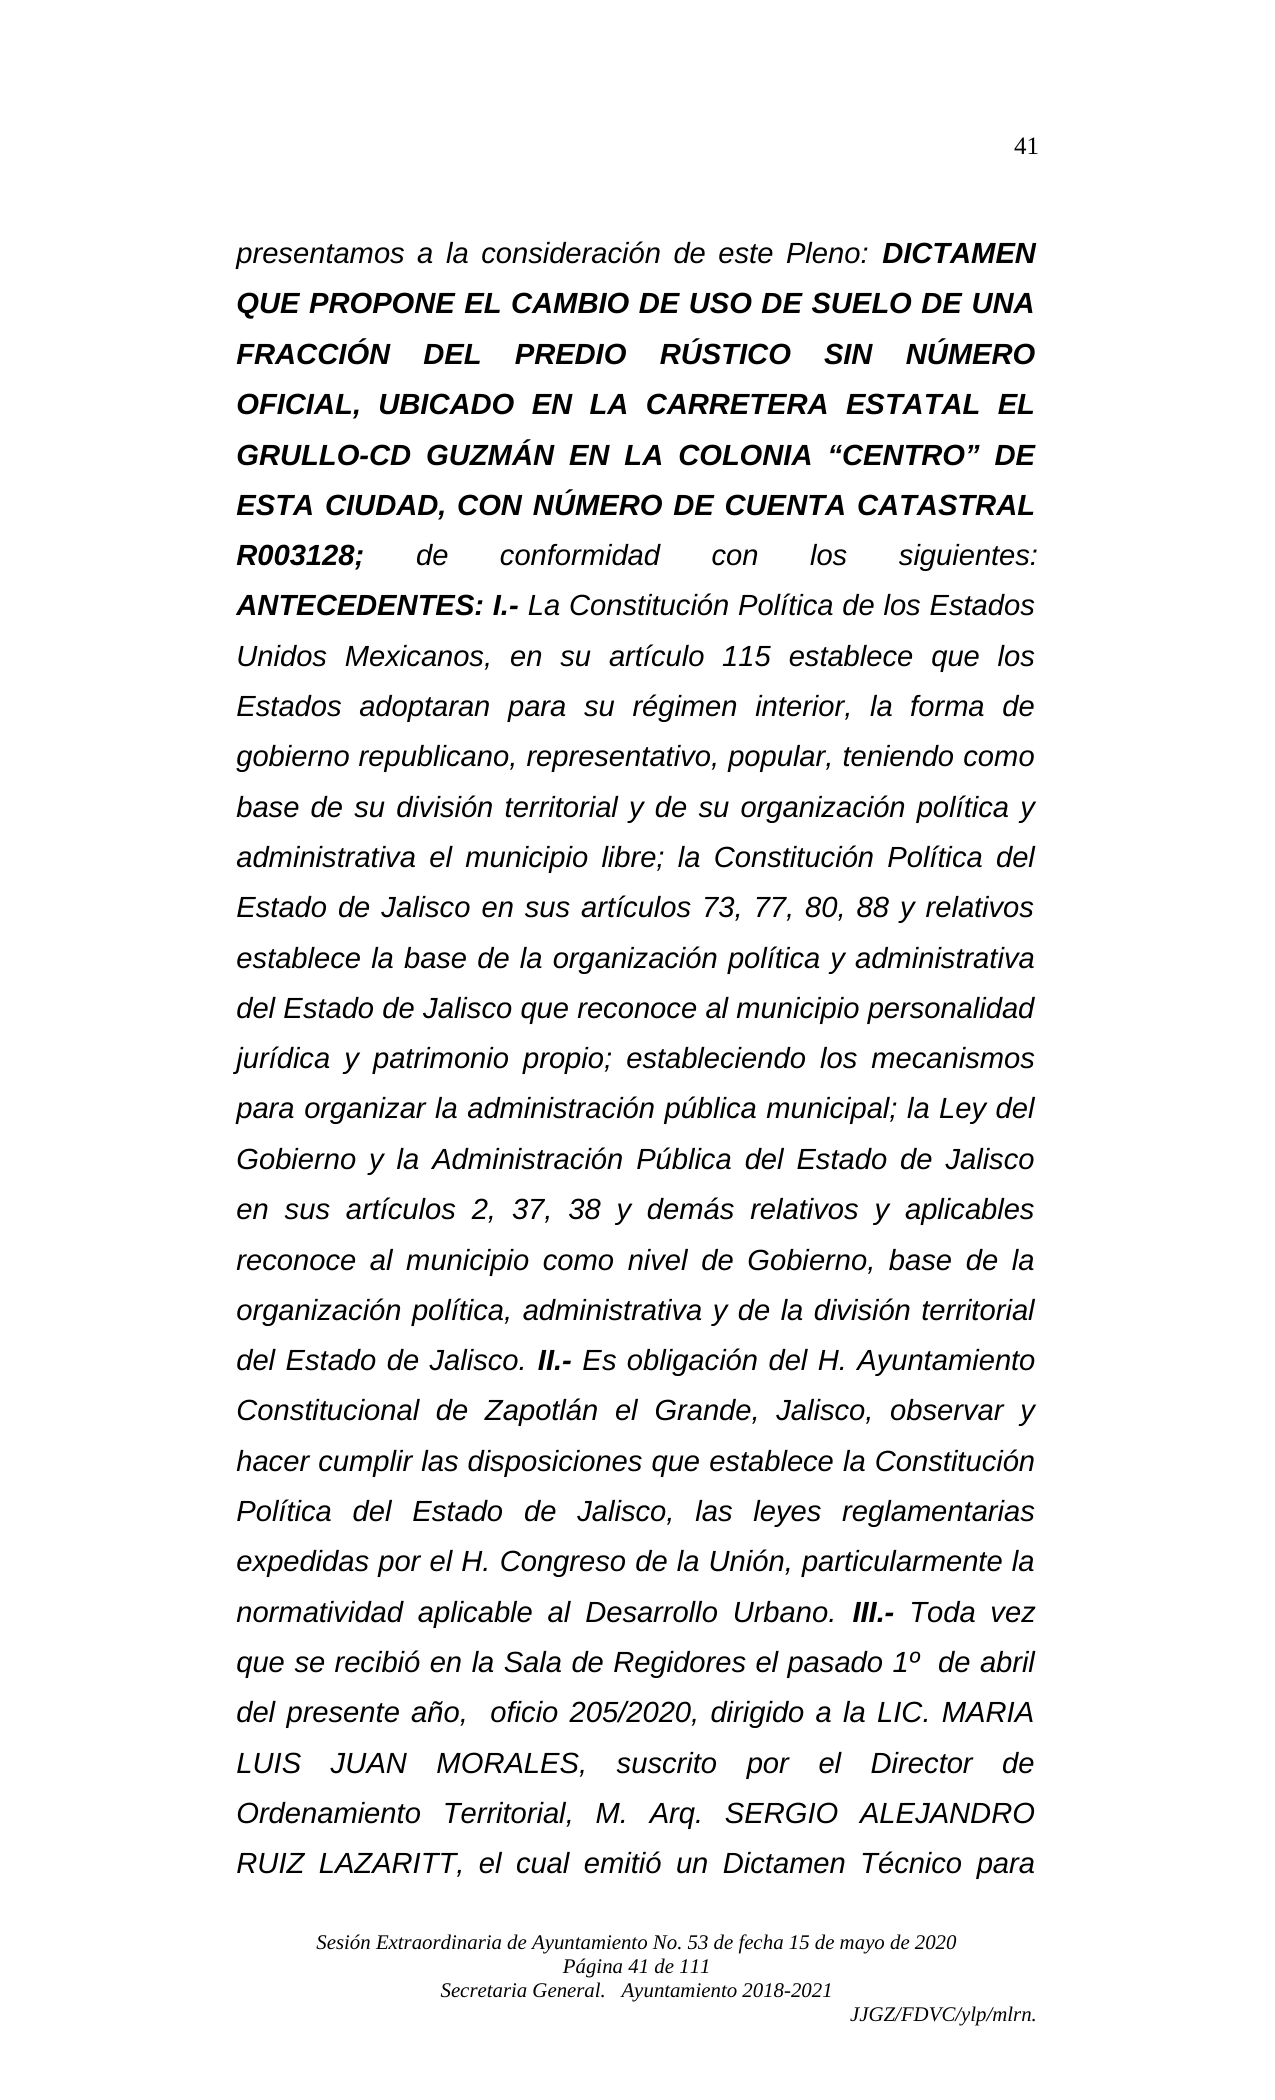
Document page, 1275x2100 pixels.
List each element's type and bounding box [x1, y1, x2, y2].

text [236, 236, 1039, 1880]
